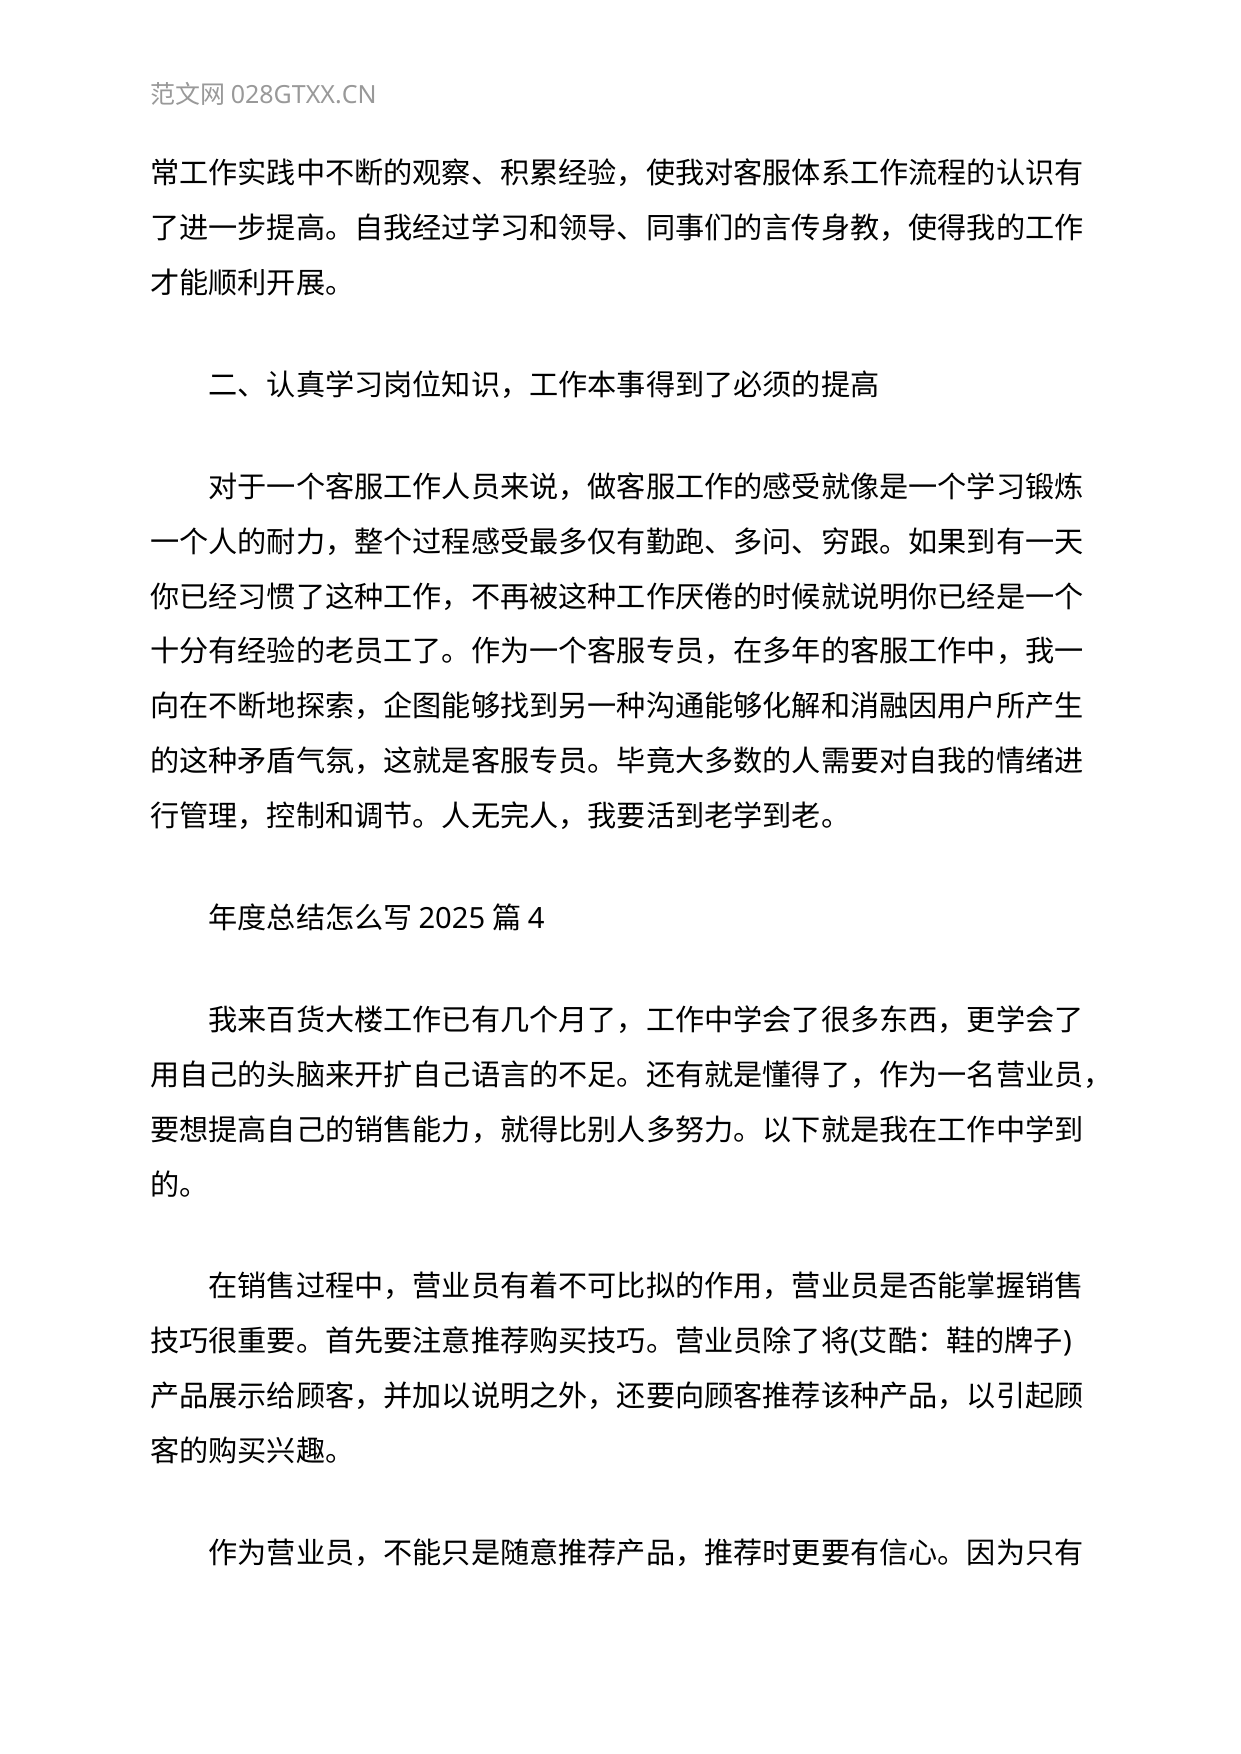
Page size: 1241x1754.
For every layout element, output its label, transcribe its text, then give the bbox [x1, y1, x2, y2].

text 对于一个客服工作人员来说，做客服工作的感受就像是一个学习锻炼一个人的耐力，整个过程感受最多仅有勤跑、多问、穷跟。如果到有一天你已经习惯了这种工作，不再被这种工作厌倦的时候就说明你已经是一个十分有经验的老员工了。作为一个客服专员，在多年的客服工作中，我一向在不断地探索，企图能够找到另一种沟通能够化解和消融因用户所产生的这种矛盾气氛，这就是客服专员。毕竟大多数的人需要对自我的情绪进行管理，控制和调节。人无完人，我要活到老学到老。 [150, 463, 1090, 835]
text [150, 150, 1090, 302]
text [150, 1529, 1090, 1572]
text 年度总结怎么写2025 篇4 [150, 894, 1090, 937]
text 二、认真学习岗位知识，工作本事得到了必须的提高 [150, 362, 1090, 404]
text 在销售过程中，营业员有着不可比拟的作用，营业员是否能掌握销售技巧很重要。首先要注意推荐购买技巧。营业员除了将(艾酷：鞋的牌子)产品展示给顾客，并加以说明之外，还要向顾客推荐该种产品，以引起顾客的购买兴趣。 [150, 1263, 1090, 1470]
text 我来百货大楼工作已有几个月了，工作中学会了很多东西，更学会了用自己的头脑来开扩自己语言的不足。还有就是懂得了，作为一名营业员，要想提高自己的销售能力，就得比别人多努力。以下就是我在工作中学到的。 [150, 996, 1090, 1203]
